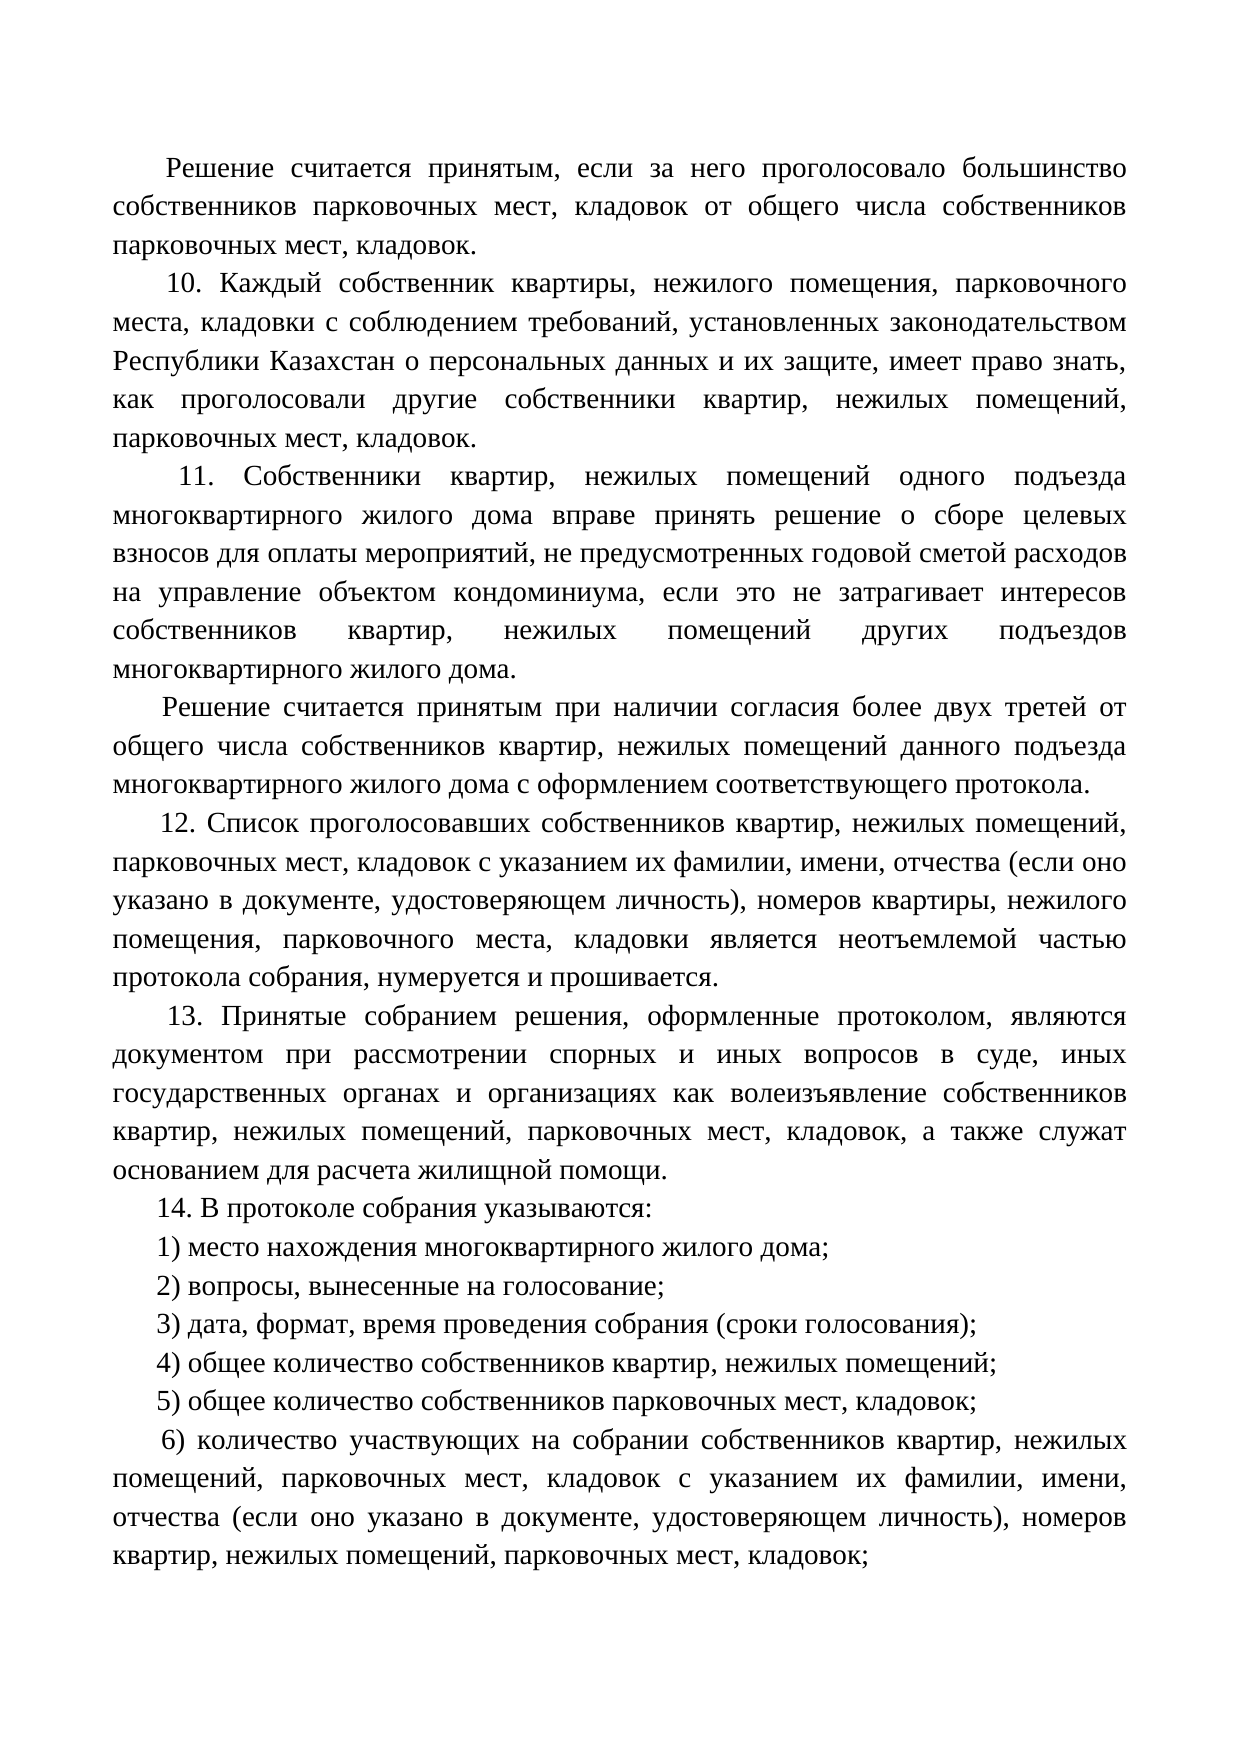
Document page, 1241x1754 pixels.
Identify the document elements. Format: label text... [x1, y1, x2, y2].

text 1) место нахождения многоквартирного жилого дома; [112, 1229, 1128, 1263]
text Решение считается принятым при наличии согласия более двух третей от общего числа собственников квартир, нежилых помещений данного подъезда многоквартирного жилого дома с оформлением соответствующего протокола. [112, 689, 1128, 800]
text 3) дата, формат, время проведения собрания (сроки голосования); [112, 1306, 1128, 1340]
text 2) вопросы, вынесенные на голосование; [112, 1268, 1128, 1301]
text 14. В протоколе собрания указываются: [112, 1191, 1128, 1224]
text 12. Список проголосовавших собственников квартир, нежилых помещений, парковочных мест, кладовок с указанием их фамилии, имени, отчества (если оно указано в документе, удостоверяющем личность), номеров квартиры, нежилого помещения, парковочного места, кладовки является неотъемлемой частью протокола собрания, нумеруется и прошивается. [112, 805, 1128, 993]
text 5) общее количество собственников парковочных мест, кладовок; [112, 1383, 1128, 1417]
text Решение считается принятым, если за него проголосовало большинство собственников парковочных мест, кладовок от общего числа собственников парковочных мест, кладовок. [112, 150, 1128, 261]
text 6) количество участвующих на собрании собственников квартир, нежилых помещений, парковочных мест, кладовок с указанием их фамилии, имени, отчества (если оно указано в документе, удостоверяющем личность), номеров квартир, нежилых помещений, парковочных мест, кладовок; [112, 1422, 1128, 1571]
text 11. Собственники квартир, нежилых помещений одного подъезда многоквартирного жилого дома вправе принять решение о сборе целевых взносов для оплаты мероприятий, не предусмотренных годовой сметой расходов на управление объектом кондоминиума, если это не затрагивает интересов собственников квартир, нежилых помещений других подъездов многоквартирного жилого дома. [112, 458, 1128, 684]
text 4) общее количество собственников квартир, нежилых помещений; [112, 1345, 1128, 1378]
text 10. Каждый собственник квартиры, нежилого помещения, парковочного места, кладовки с соблюдением требований, установленных законодательством Республики Казахстан о персональных данных и их защите, имеет право знать, как проголосовали другие собственники квартир, нежилых помещений, парковочных мест, кладовок. [112, 266, 1128, 453]
text 13. Принятые собранием решения, оформленные протоколом, являются документом при рассмотрении спорных и иных вопросов в суде, иных государственных органах и организациях как волеизъявление собственников квартир, нежилых помещений, парковочных мест, кладовок, а также служат основанием для расчета жилищной помощи. [112, 998, 1128, 1186]
